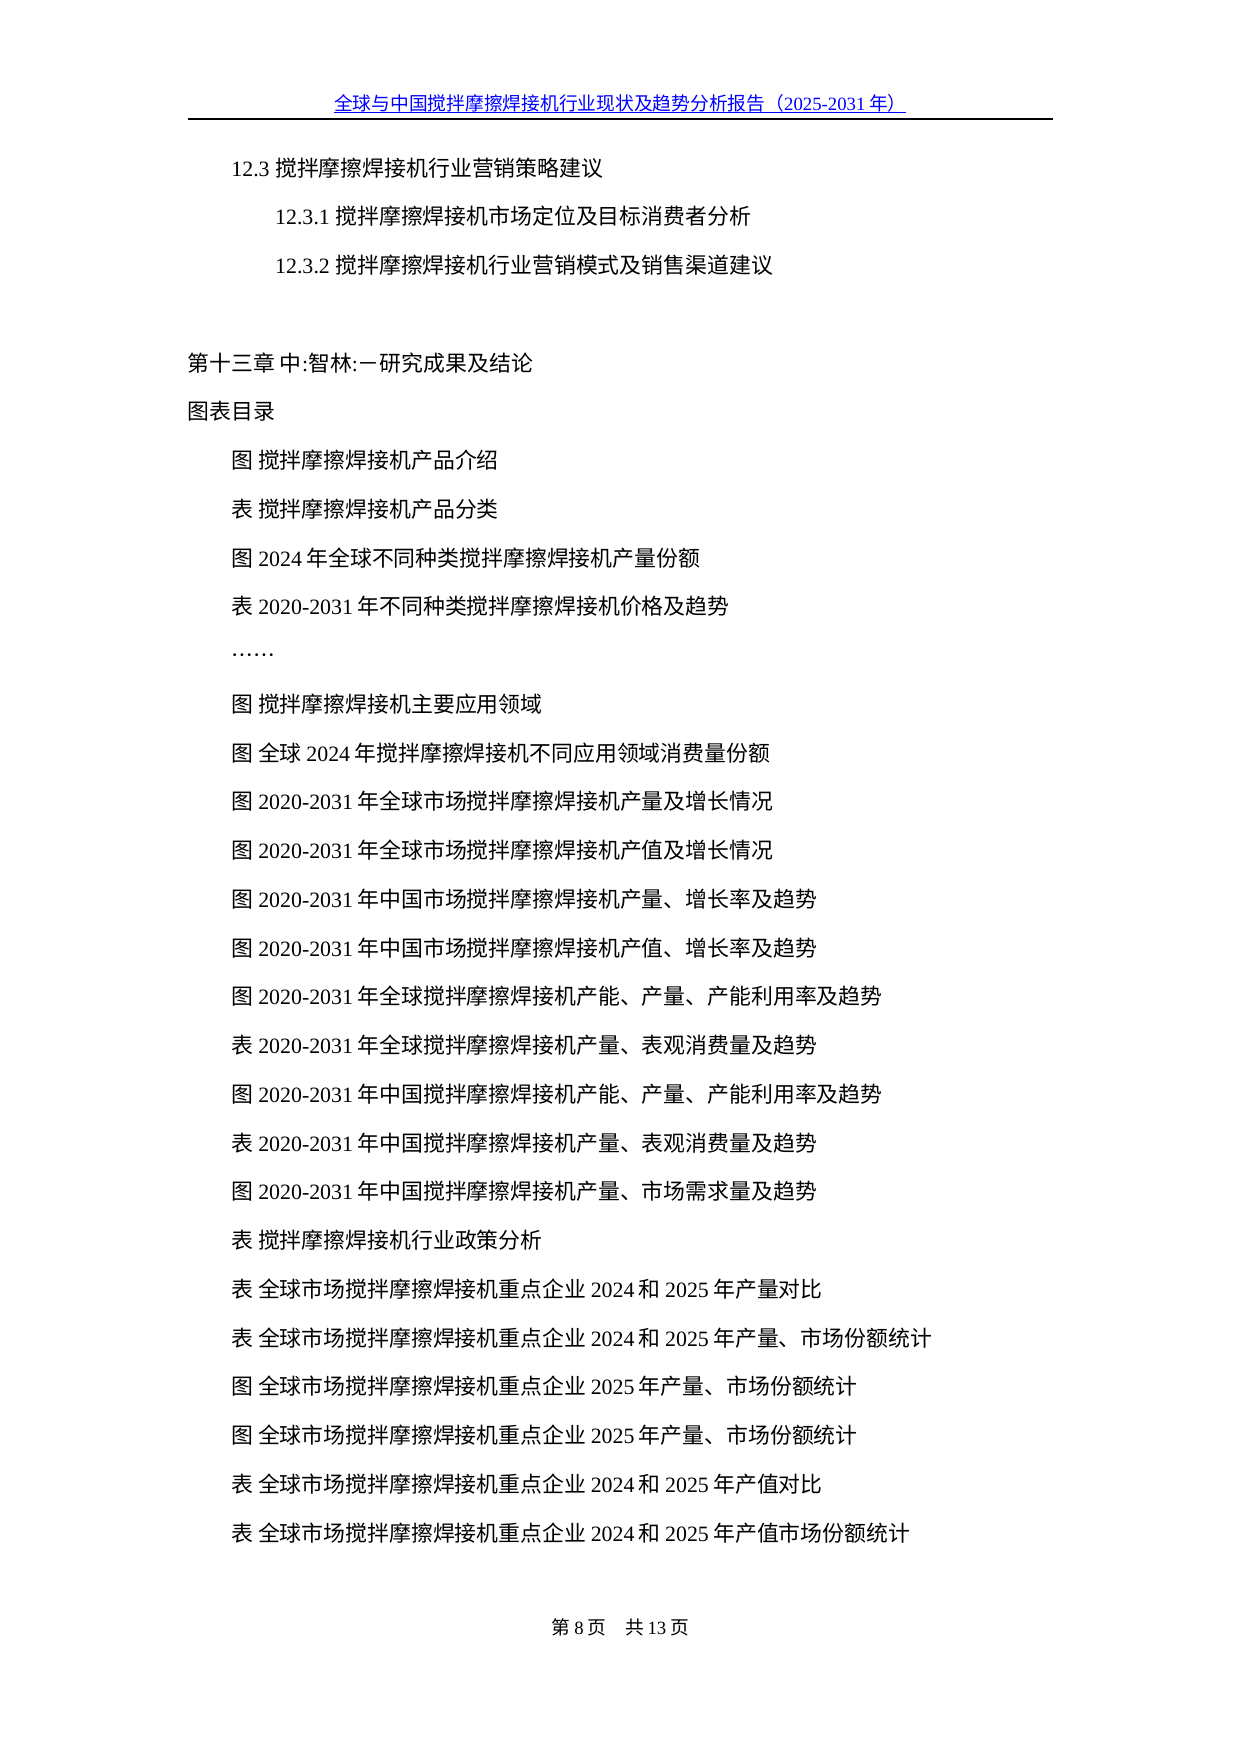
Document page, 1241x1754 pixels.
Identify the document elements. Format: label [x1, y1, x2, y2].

text [187, 150, 1053, 1548]
